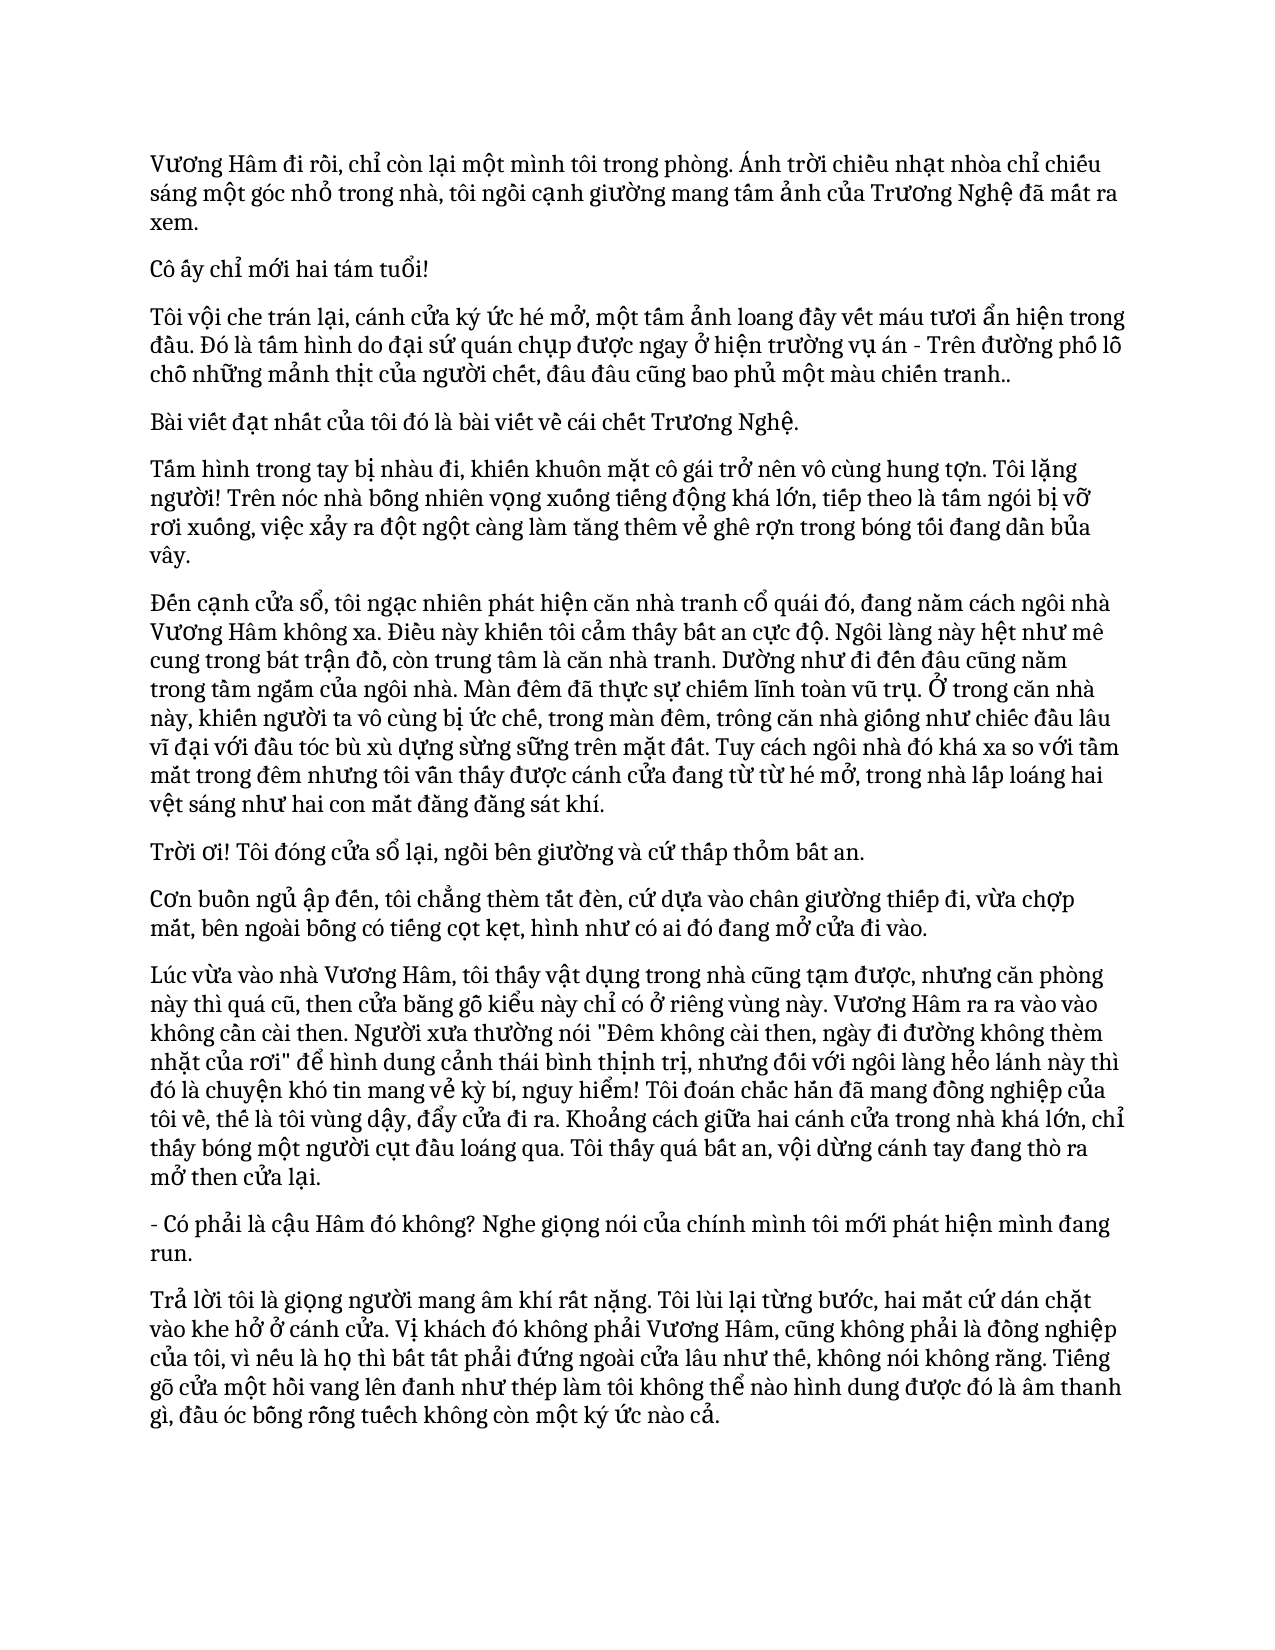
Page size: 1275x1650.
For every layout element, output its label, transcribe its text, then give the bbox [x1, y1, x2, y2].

text Đến cạnh cửa sổ, tôi ngạc nhiên phát hiện căn nhà tranh cổ quái đó, đang nằm cách ngôi nhà Vương Hâm không xa. Điều này khiến tôi cảm thấy bất an cực độ. Ngôi làng này hệt như mê cung trong bát trận đồ, còn trung tâm là căn nhà tranh. Dường như đi đến đâu cũng nằm trong tầm ngắm của ngôi nhà. Màn đêm đã thực sự chiếm lĩnh toàn vũ trụ. Ở trong căn nhà này, khiến người ta vô cùng bị ức chế, trong màn đêm, trông căn nhà giống như chiếc đầu lâu vĩ đại với đầu tóc bù xù dựng sừng sững trên mặt đất. Tuy cách ngôi nhà đó khá xa so với tầm mắt trong đêm nhưng tôi vẫn thấy được cánh cửa đang từ từ hé mở, trong nhà lấp loáng hai vệt sáng như hai con mắt đằng đằng sát khí. [150, 589, 1125, 819]
text Cơn buồn ngủ ập đến, tôi chẳng thèm tắt đèn, cứ dựa vào chân giường thiếp đi, vừa chợp mắt, bên ngoài bỗng có tiếng cọt kẹt, hình như có ai đó đang mở cửa đi vào. [150, 885, 1125, 942]
text Bài viết đạt nhất của tôi đó là bài viết về cái chết Trương Nghệ. [150, 407, 1125, 436]
text Lúc vừa vào nhà Vương Hâm, tôi thấy vật dụng trong nhà cũng tạm được, nhưng căn phòng này thì quá cũ, then cửa bằng gỗ kiểu này chỉ có ở riêng vùng này. Vương Hâm ra ra vào vào không cần cài then. Người xưa thường nói "Đêm không cài then, ngày đi đường không thèm nhặt của rơi" để hình dung cảnh thái bình thịnh trị, nhưng đối với ngôi làng hẻo lánh này thì đó là chuyện khó tin mang vẻ kỳ bí, nguy hiểm! Tôi đoán chắc hắn đã mang đồng nghiệp của tôi về, thế là tôi vùng dậy, đẩy cửa đi ra. Khoảng cách giữa hai cánh cửa trong nhà khá lớn, chỉ thấy bóng một người cụt đầu loáng qua. Tôi thấy quá bất an, vội dừng cánh tay đang thò ra mở then cửa lại. [150, 961, 1125, 1191]
text Tôi vội che trán lại, cánh cửa ký ức hé mở, một tấm ảnh loang đầy vết máu tươi ẩn hiện trong đầu. Đó là tấm hình do đại sứ quán chụp được ngay ở hiện trường vụ án - Trên đường phố lỗ chỗ những mảnh thịt của người chết, đâu đâu cũng bao phủ một màu chiến tranh.. [150, 302, 1125, 389]
text Tấm hình trong tay bị nhàu đi, khiến khuôn mặt cô gái trở nên vô cùng hung tợn. Tôi lặng người! Trên nóc nhà bỗng nhiên vọng xuống tiếng động khá lớn, tiếp theo là tấm ngói bị vỡ rơi xuống, việc xảy ra đột ngột càng làm tăng thêm vẻ ghê rợn trong bóng tối đang dần bủa vây. [150, 455, 1125, 570]
text Cô ấy chỉ mới hai tám tuổi! [150, 255, 1125, 284]
text Trời ơi! Tôi đóng cửa sổ lại, ngồi bên giường và cứ thấp thỏm bất an. [150, 837, 1125, 866]
text Vương Hâm đi rồi, chỉ còn lại một mình tôi trong phòng. Ánh trời chiều nhạt nhòa chỉ chiếu sáng một góc nhỏ trong nhà, tôi ngồi cạnh giường mang tấm ảnh của Trương Nghệ đã mất ra xem. [150, 150, 1125, 236]
text - Có phải là cậu Hâm đó không? Nghe giọng nói của chính mình tôi mới phát hiện mình đang run. [150, 1210, 1125, 1267]
text Trả lời tôi là giọng người mang âm khí rất nặng. Tôi lùi lại từng bước, hai mắt cứ dán chặt vào khe hở ở cánh cửa. Vị khách đó không phải Vương Hâm, cũng không phải là đồng nghiệp của tôi, vì nếu là họ thì bất tất phải đứng ngoài cửa lâu như thế, không nói không rằng. Tiếng gõ cửa một hồi vang lên đanh như thép làm tôi không thể nào hình dung được đó là âm thanh gì, đầu óc bỗng rỗng tuếch không còn một ký ức nào cả. [150, 1286, 1125, 1430]
